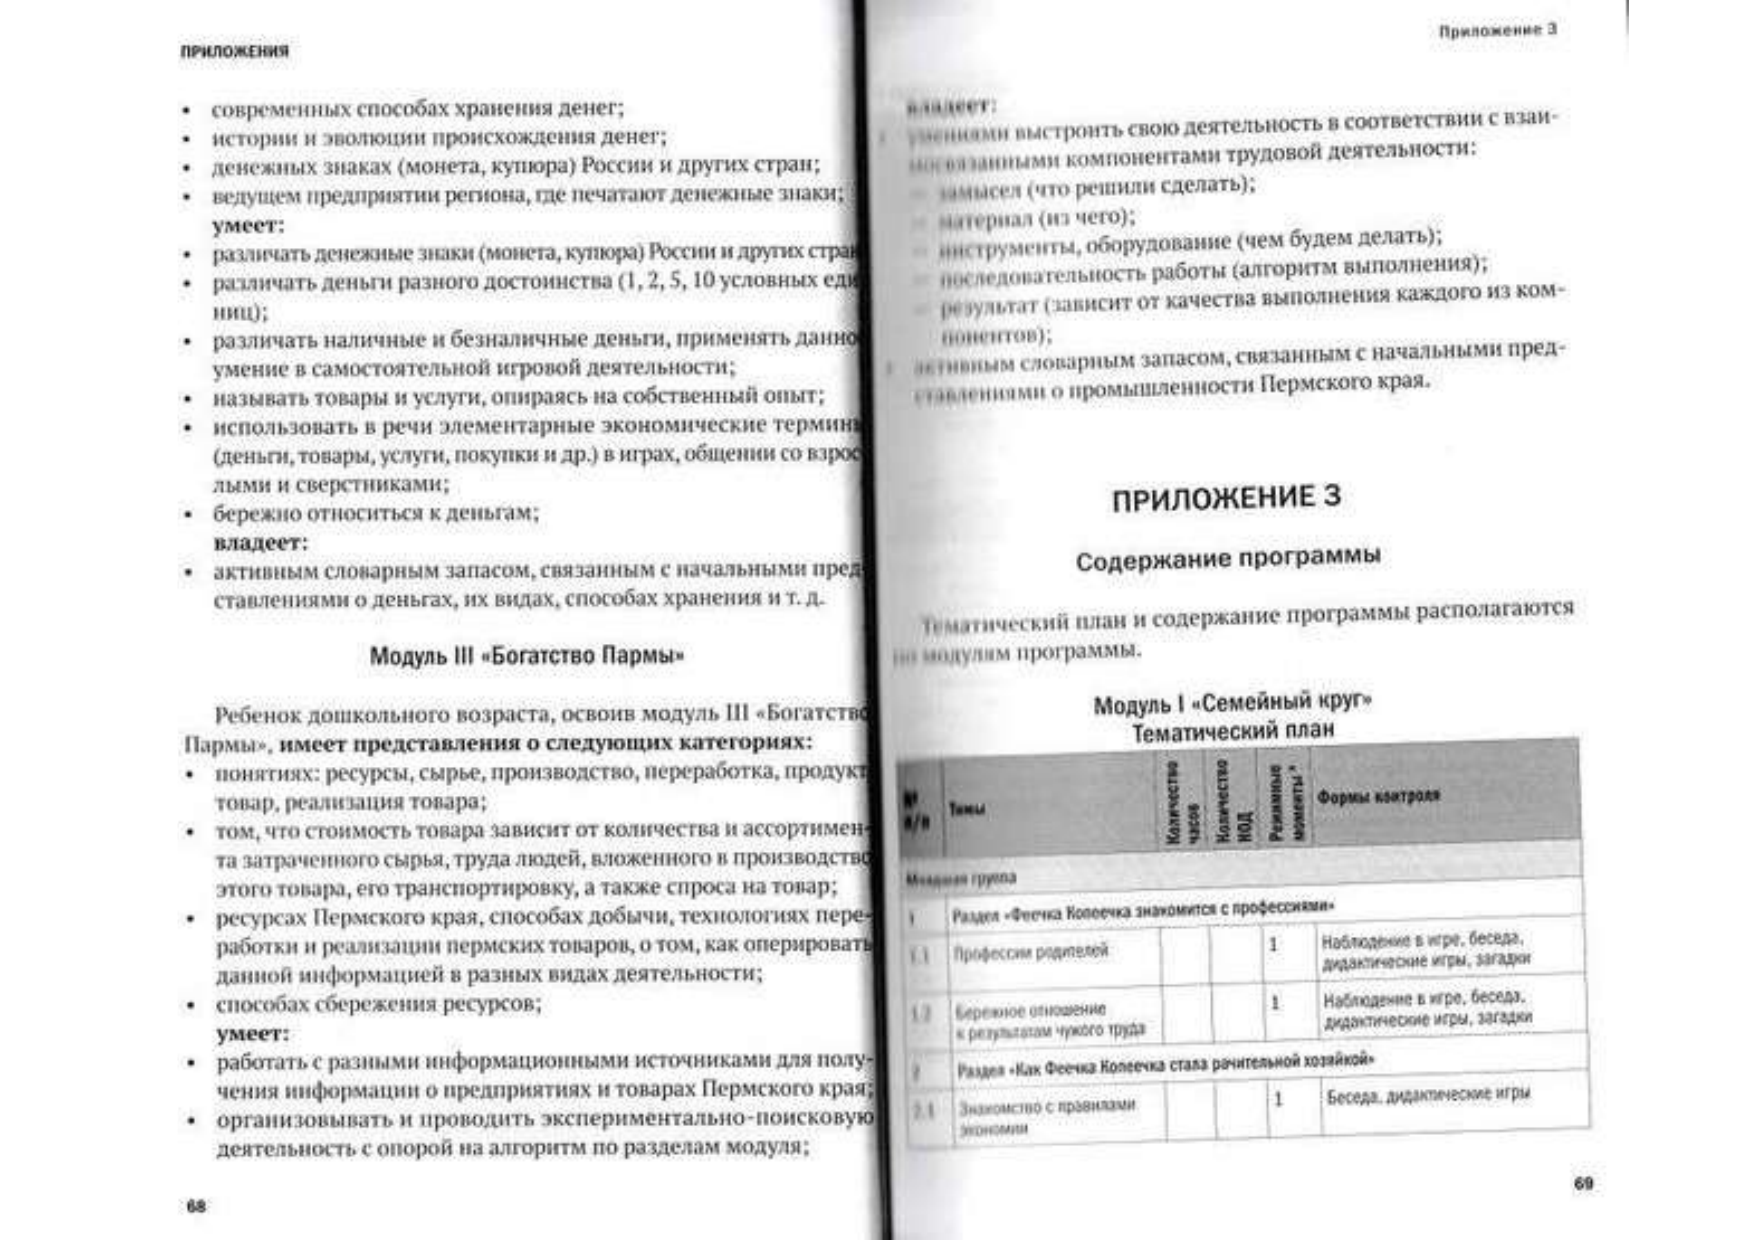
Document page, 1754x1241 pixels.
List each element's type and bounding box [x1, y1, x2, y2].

picture [177, 0, 1629, 1240]
